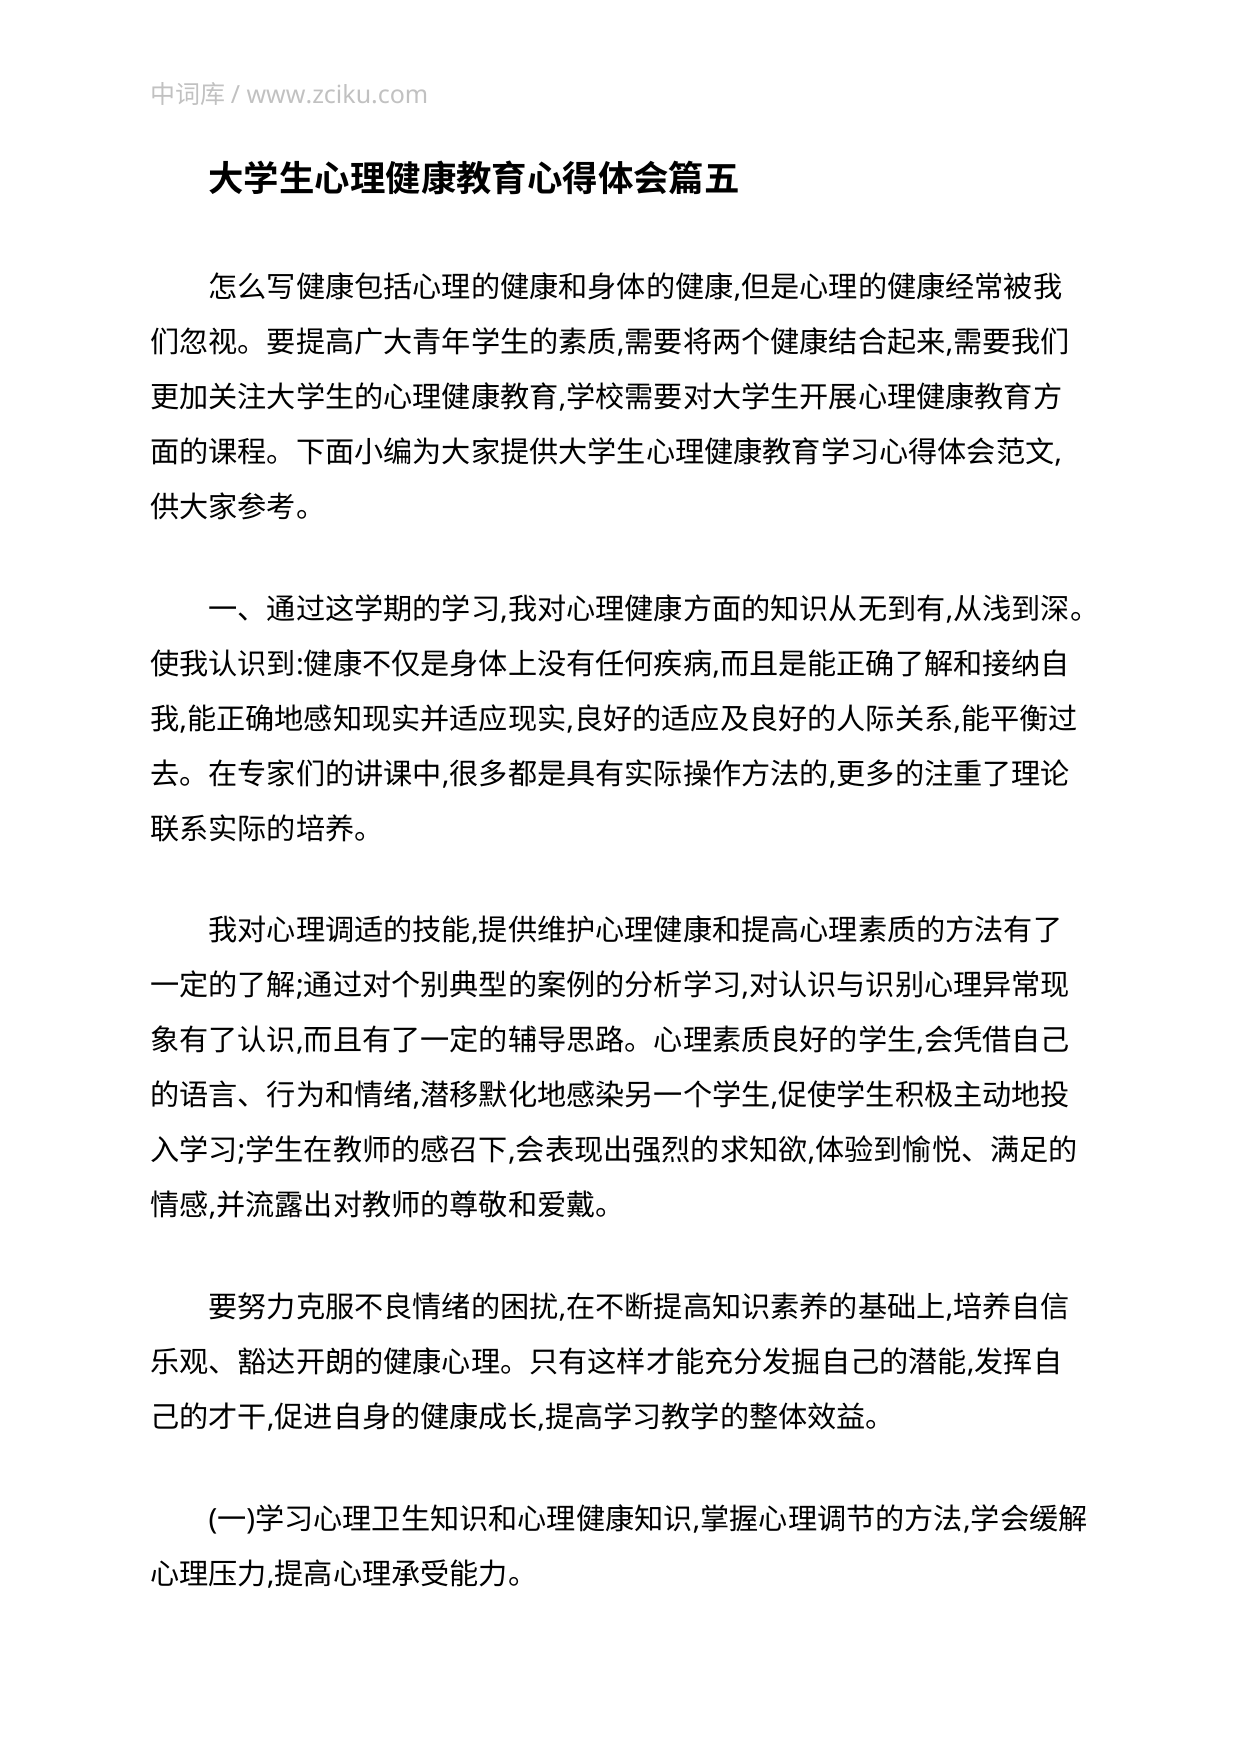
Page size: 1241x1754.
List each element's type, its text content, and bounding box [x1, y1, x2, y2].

text (一)学习心理卫生知识和心理健康知识,掌握心理调节的方法,学会缓解心理压力,提高心理承受能力。 [150, 1496, 1090, 1593]
text 怎么写健康包括心理的健康和身体的健康,但是心理的健康经常被我们忽视。要提高广大青年学生的素质,需要将两个健康结合起来,需要我们更加关注大学生的心理健康教育,学校需要对大学生开展心理健康教育方面的课程。下面小编为大家提供大学生心理健康教育学习心得体会范文,供大家参考。 [150, 263, 1090, 526]
text 大学生心理健康教育心得体会篇五 [150, 150, 1090, 201]
text 要努力克服不良情绪的困扰,在不断提高知识素养的基础上,培养自信乐观、豁达开朗的健康心理。只有这样才能充分发掘自己的潜能,发挥自己的才干,促进自身的健康成长,提高学习教学的整体效益。 [150, 1284, 1090, 1436]
text 我对心理调适的技能,提供维护心理健康和提高心理素质的方法有了一定的了解;通过对个别典型的案例的分析学习,对认识与识别心理异常现象有了认识,而且有了一定的辅导思路。心理素质良好的学生,会凭借自己的语言、行为和情绪,潜移默化地感染另一个学生,促使学生积极主动地投入学习;学生在教师的感召下,会表现出强烈的求知欲,体验到愉悦、满足的情感,并流露出对教师的尊敬和爱戴。 [150, 907, 1090, 1224]
text 一、通过这学期的学习,我对心理健康方面的知识从无到有,从浅到深。使我认识到:健康不仅是身体上没有任何疾病,而且是能正确了解和接纳自我,能正确地感知现实并适应现实,良好的适应及良好的人际关系,能平衡过去。在专家们的讲课中,很多都是具有实际操作方法的,更多的注重了理论联系实际的培养。 [150, 585, 1090, 847]
